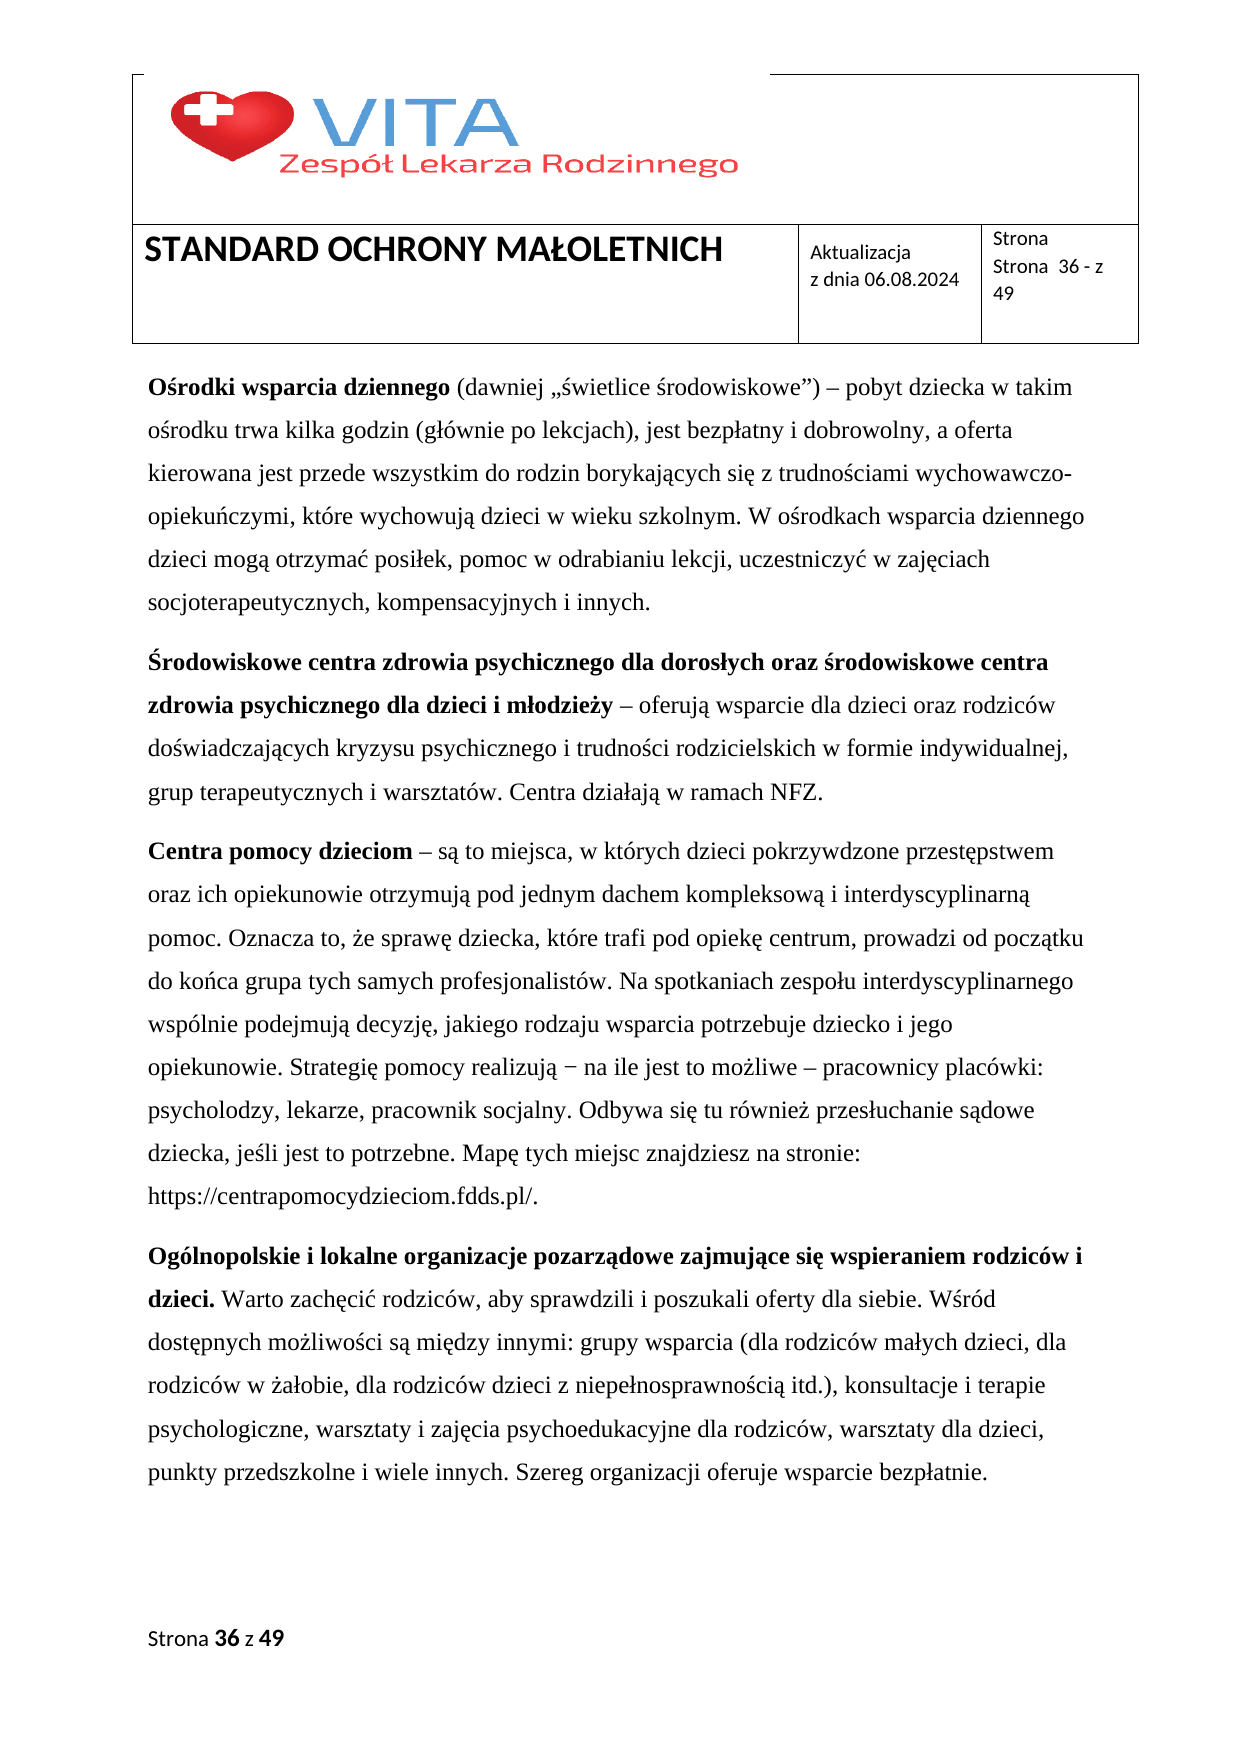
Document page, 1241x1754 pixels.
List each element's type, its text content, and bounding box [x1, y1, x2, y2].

text Ogólnopolskie i lokalne organizacje pozarządowe zajmujące się wspieraniem rodziców i dzieci. Warto zachęcić rodziców, aby sprawdzili i poszukali oferty dla siebie. Wśród dostępnych możliwości są między innymi: grupy wsparcia (dla rodziców małych dzieci, dla rodziców w żałobie, dla rodziców dzieci z niepełnosprawnością itd.), konsultacje i terapie psychologiczne, warsztaty i zajęcia psychoedukacyjne dla rodziców, warsztaty dla dzieci, punkty przedszkolne i wiele innych. Szereg organizacji oferuje wsparcie bezpłatnie. [148, 1241, 1093, 1486]
picture [144, 74, 770, 188]
text Centra pomocy dzieciom – są to miejsca, w których dzieci pokrzywdzone przestępstwem oraz ich opiekunowie otrzymują pod jednym dachem kompleksową i interdyscyplinarną pomoc. Oznacza to, że sprawę dziecka, które trafi pod opiekę centrum, prowadzi od początku do końca grupa tych samych profesjonalistów. Na spotkaniach zespołu interdyscyplinarnego wspólnie podejmują decyzję, jakiego rodzaju wsparcia potrzebuje dziecko i jego opiekunowie. Strategię pomocy realizują − na ile jest to możliwe – pracownicy placówki: psycholodzy, lekarze, pracownik socjalny. Odbywa się tu również przesłuchanie sądowe dziecka, jeśli jest to potrzebne. Mapę tych miejsc znajdziesz na stronie: https://centrapomocydzieciom.fdds.pl/. [148, 836, 1093, 1210]
text Środowiskowe centra zdrowia psychicznego dla dorosłych oraz środowiskowe centra zdrowia psychicznego dla dzieci i młodzieży – oferują wsparcie dla dzieci oraz rodziców doświadczających kryzysu psychicznego i trudności rodzicielskich w formie indywidualnej, grup terapeutycznych i warsztatów. Centra działają w ramach NFZ. [148, 647, 1093, 805]
text Ośrodki wsparcia dziennego (dawniej „świetlice środowiskowe”) – pobyt dziecka w takim ośrodku trwa kilka godzin (głównie po lekcjach), jest bezpłatny i dobrowolny, a oferta kierowana jest przede wszystkim do rodzin borykających się z trudnościami wychowawczo-opiekuńczymi, które wychowują dzieci w wieku szkolnym. W ośrodkach wsparcia dziennego dzieci mogą otrzymać posiłek, pomoc w odrabianiu lekcji, uczestniczyć w zajęciach socjoterapeutycznych, kompensacyjnych i innych. [148, 372, 1093, 616]
